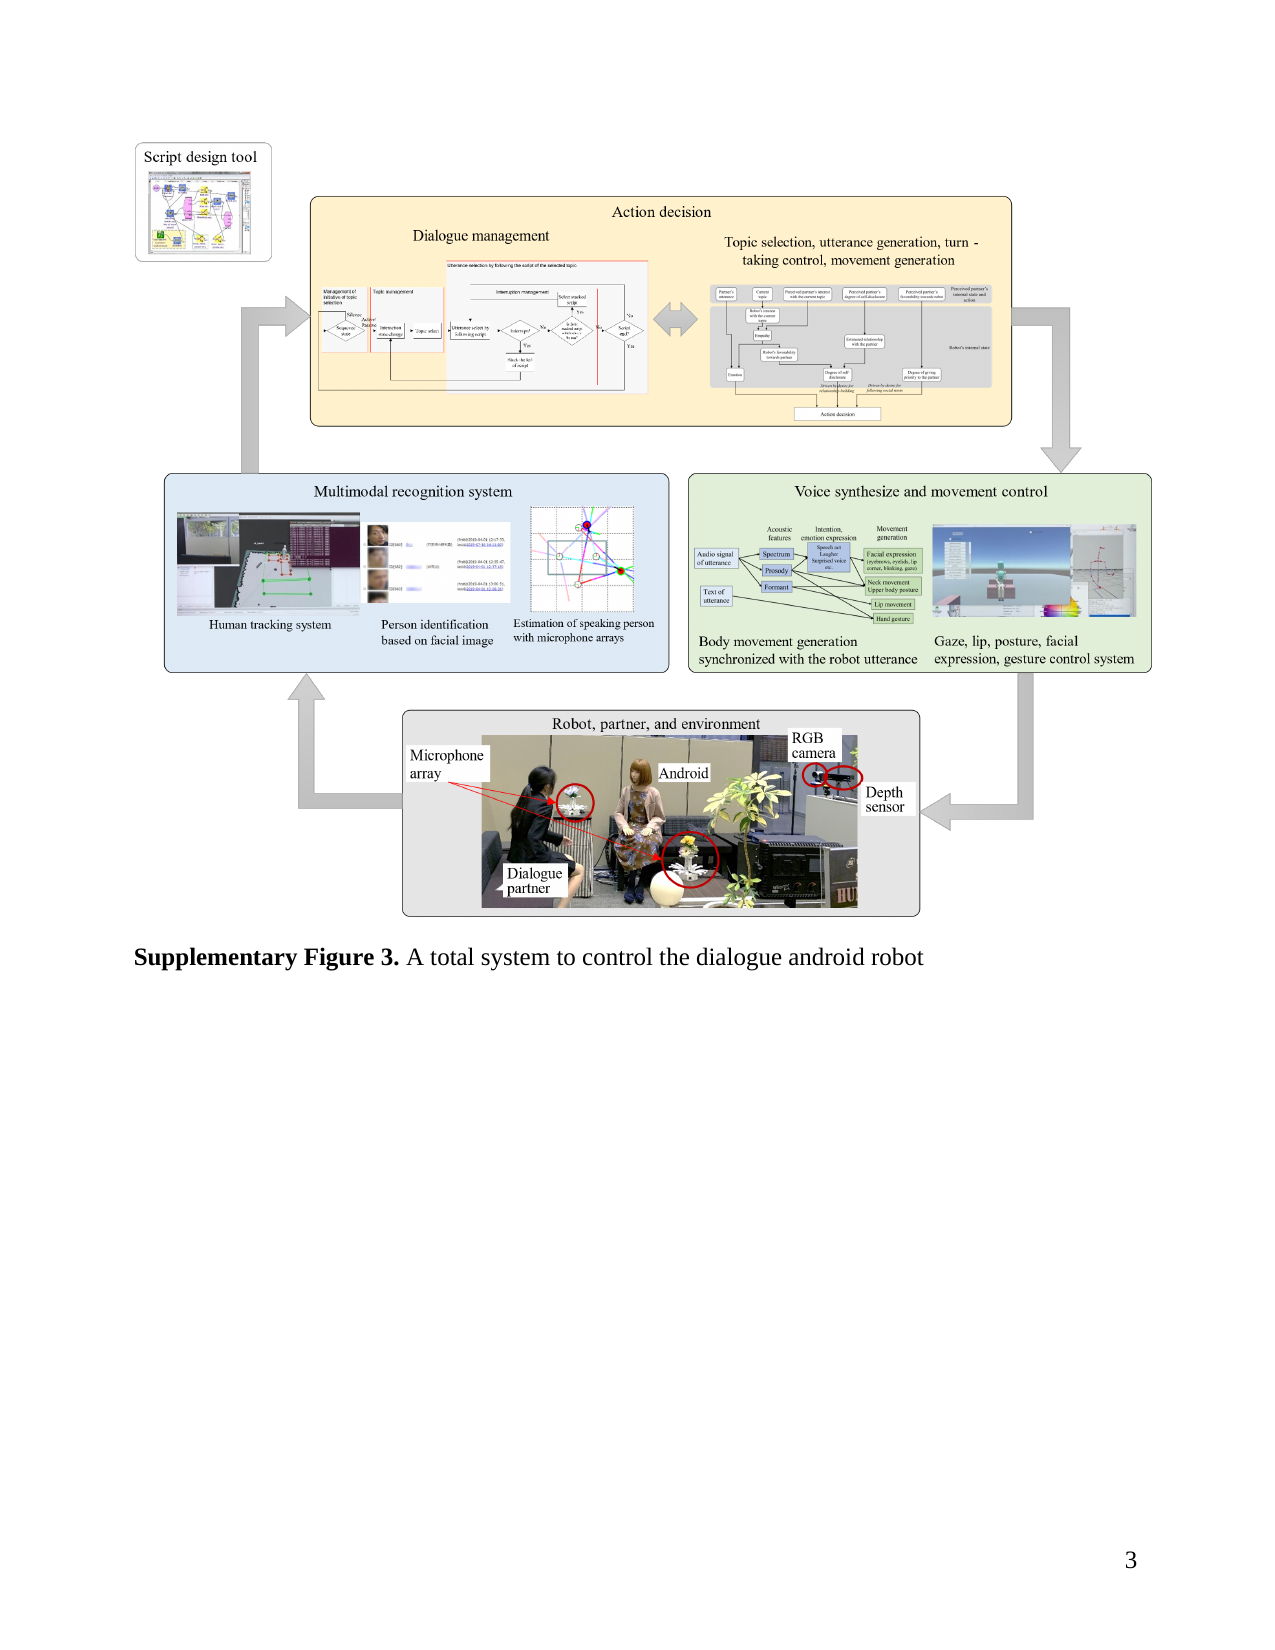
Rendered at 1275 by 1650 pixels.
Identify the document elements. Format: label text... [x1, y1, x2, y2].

text Supplementary Figure 3. A total system to control the dialogue android robot [133, 942, 1152, 971]
picture [133, 141, 1152, 917]
